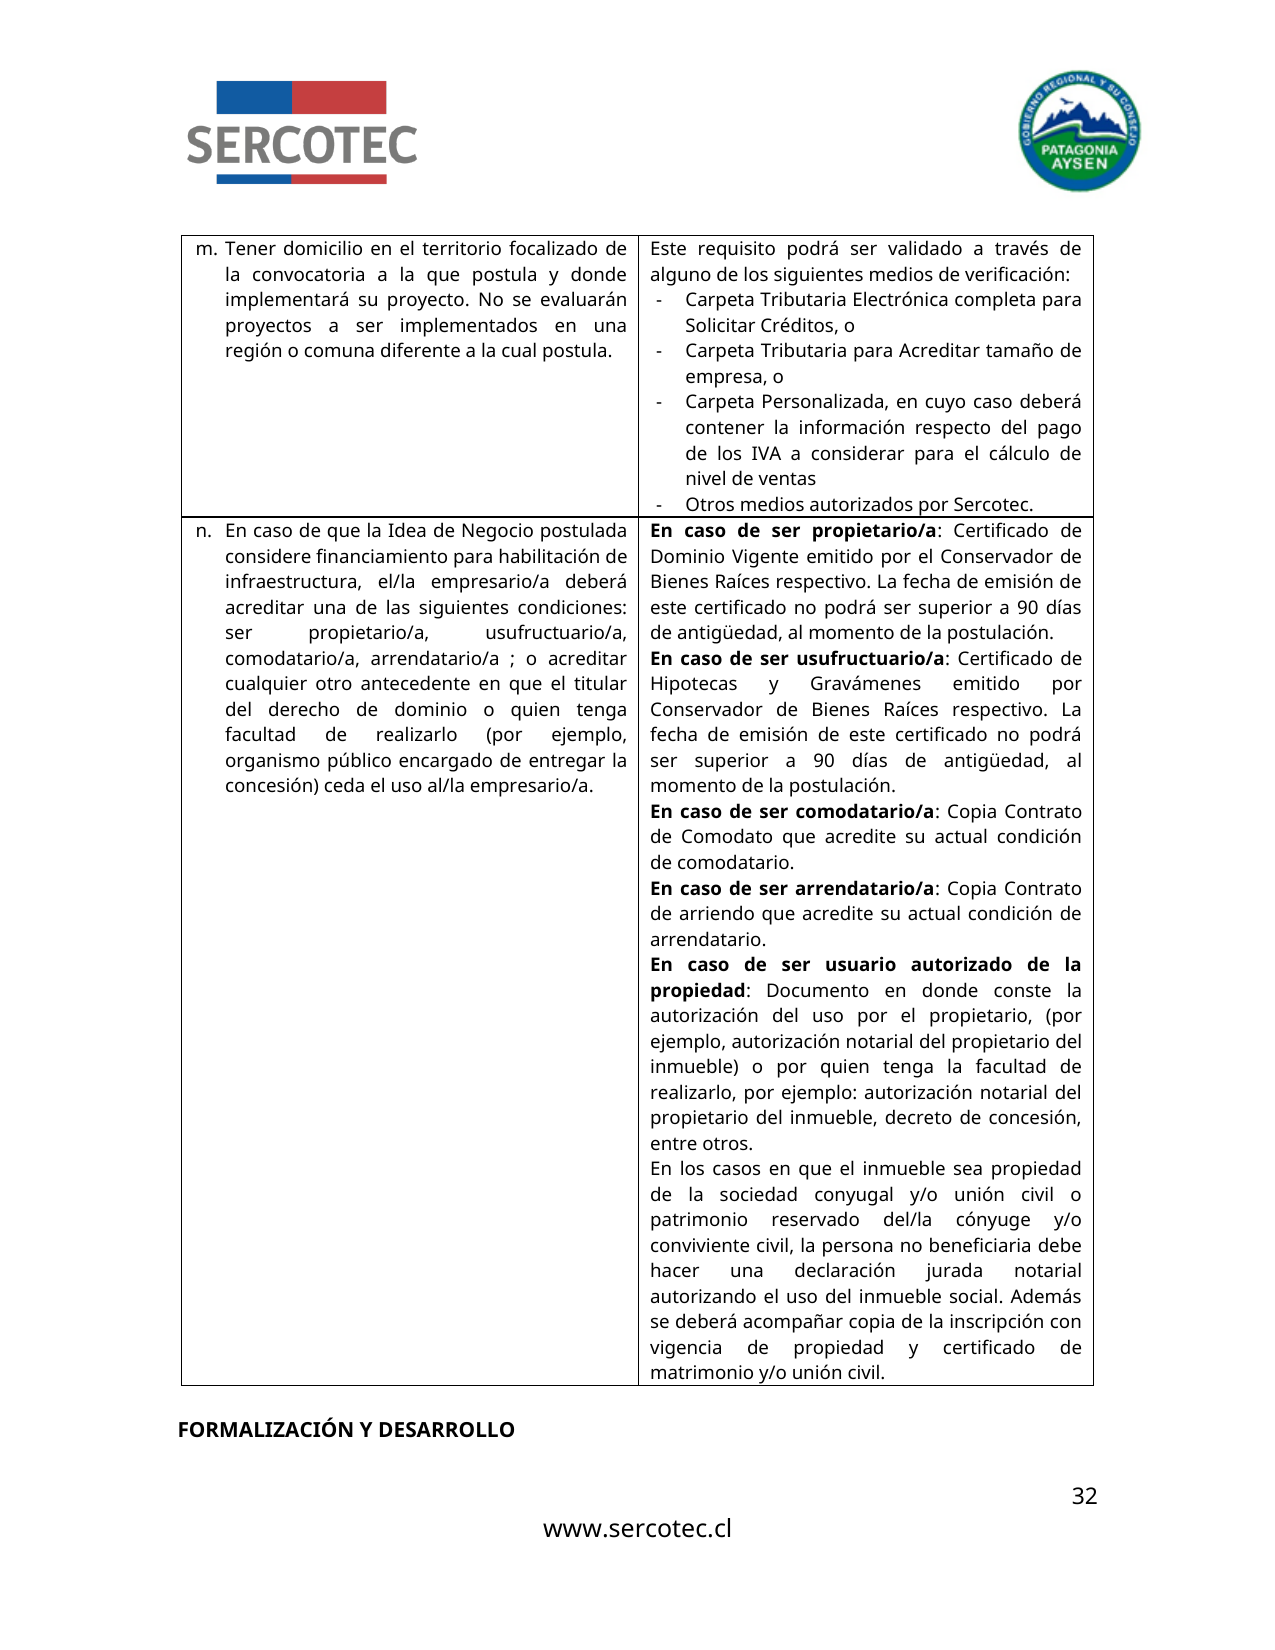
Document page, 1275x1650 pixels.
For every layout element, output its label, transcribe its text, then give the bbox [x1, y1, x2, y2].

table_cell En caso de ser propietario/a: Certificado de Dominio Vigente emitido por el Conservador de Bienes Raíces respectivo. La fecha de emisión de este certificado no podrá ser superior a 90 días de antigüedad, al momento de la postulación. En caso de ser usufructuario/a: Certificado de Hipotecas y Gravámenes emitido por Conservador de Bienes Raíces respectivo. La fecha de emisión de este certificado no podrá ser superior a 90 días de antigüedad, al momento de la postulación. En caso de ser comodatario/a: Copia Contrato de Comodato que acredite su actual condición de comodatario. En caso de ser arrendatario/a: Copia Contrato de arriendo que acredite su actual condición de arrendatario. En caso de ser usuario autorizado de la propiedad: Documento en donde conste la autorización del uso por el propietario, (por ejemplo, autorización notarial del propietario del inmueble) o por quien tenga la facultad de realizarlo, por ejemplo: autorización notarial del propietario del inmueble, decreto de concesión, entre otros. En los casos en que el inmueble sea propiedad de la sociedad conyugal y/o unión civil o patrimonio reservado del/la cónyuge y/o conviviente civil, la persona no beneficiaria debe hacer una declaración jurada notarial autorizando el uso del inmueble social. Además se deberá acompañar copia de la inscripción con vigencia de propiedad y certificado de matrimonio y/o unión civil. [639, 518, 1093, 1385]
picture [996, 47, 1165, 216]
table_cell Tener domicilio en el territorio focalizado de la convocatoria a la que postula y donde implementará su proyecto. No se evaluarán proyectos a ser implementados en una región o comuna diferente a la cual postula. [182, 236, 638, 516]
text FORMALIZACIÓN Y DESARROLLO [177, 1415, 1098, 1443]
picture [177, 73, 428, 194]
table_cell En caso de que la Idea de Negocio postulada considere financiamiento para habilitación de infraestructura, el/la empresario/a deberá acreditar una de las siguientes condiciones: ser propietario/a, usufructuario/a, comodatario/a, arrendatario/a ; o acreditar cualquier otro antecedente en que el titular del derecho de dominio o quien tenga facultad de realizarlo (por ejemplo, organismo público encargado de entregar la concesión) ceda el uso al/la empresario/a. [182, 518, 638, 1385]
